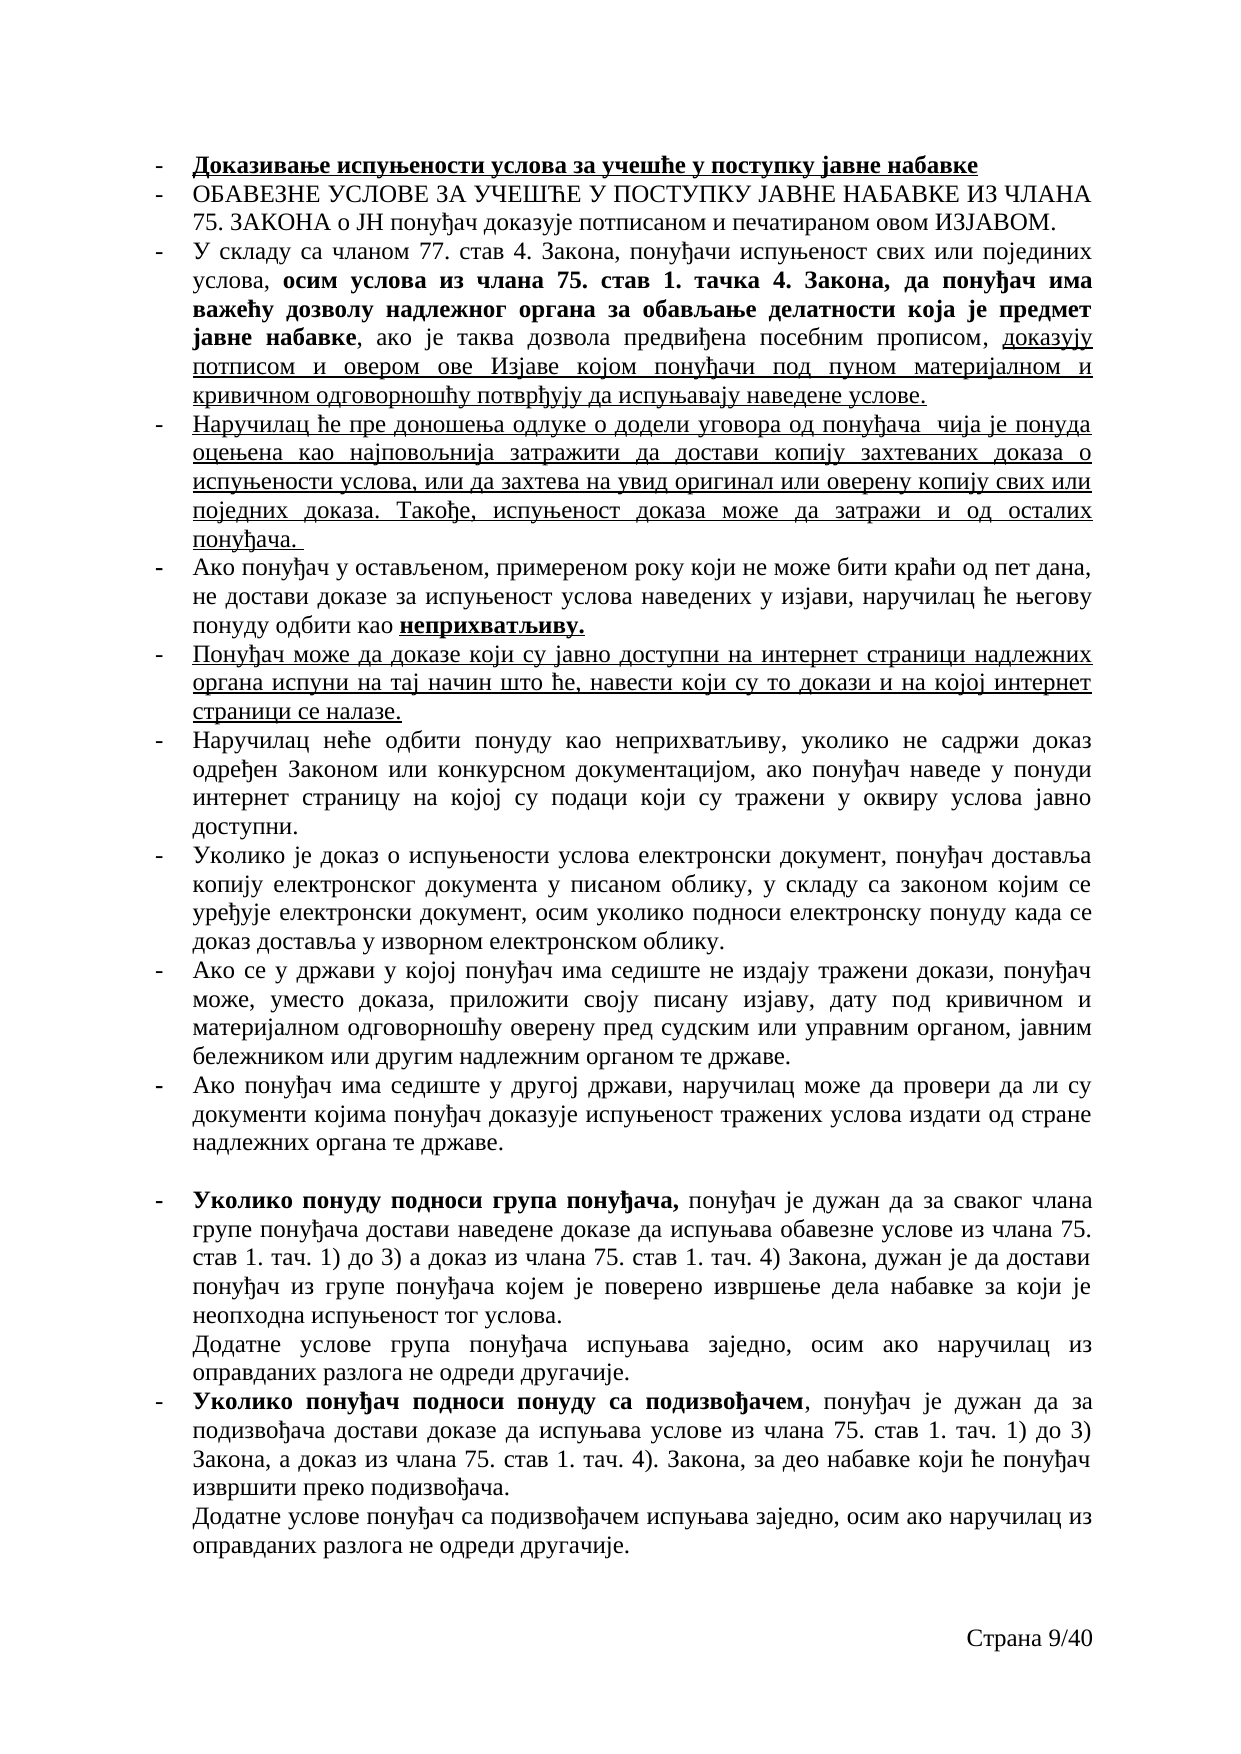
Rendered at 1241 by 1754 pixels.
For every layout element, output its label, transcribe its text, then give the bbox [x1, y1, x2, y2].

list Додатне услове понуђач са подизвођачем испуњава заједно, осим ако наручилац из оправданих разлога не одреди другачије. [192, 1501, 1093, 1559]
list ОБАВЕЗНЕ УСЛОВЕ ЗА УЧЕШЋЕ У ПОСТУПКУ ЈАВНЕ НАБАВКЕ ИЗ ЧЛАНА 75. ЗАКОНА о ЈН понуђач доказује потписаном и печатираном овом ИЗЈАВОМ. [155, 179, 1093, 236]
list Ако понуђач у остављеном, примереном року који не може бити краћи од пет дана, не достави доказе за испуњеност услова наведених у изјави, наручилац ће његову понуду одбити као неприхватљиву. [155, 552, 1093, 639]
list Уколико понуду подноси група понуђача, понуђач је дужан да за сваког члана групе понуђача достави наведене доказе да испуњава обавезне услове из члана 75. став 1. тач. 1) до 3) а доказ из члана 75. став 1. тач. 4) Закона, дужан је да достави понуђач из групе понуђача којем је поверено извршење дела набавке за који је неопходна испуњеност тог услова. [155, 1185, 1093, 1329]
list Уколико је доказ о испуњености услова електронски документ, понуђач доставља копију електронског документа у писаном облику, у складу са законом којим се уређује електронски документ, осим уколико подноси електронску понуду када се доказ доставља у изворном електронском облику. [155, 840, 1093, 955]
list У складу са чланом 77. став 4. Закона, понуђачи испуњеност свих или појединих услова, осим услова из члана 75. став 1. тачка 4. Закона, да понуђач има важећу дозволу надлежног органа за обављање делатности која је предмет јавне набавке, ако је таква дозвола предвиђена посебним прописом, доказују потписом и овером ове Изјаве којом понуђачи под пуном материјалном и кривичном одговорношћу потврђују да испуњавају наведене услове. [155, 236, 1093, 409]
list Уколико понуђач подноси понуду са подизвођачем, понуђач је дужан да за подизвођача достави доказе да испуњава услове из члана 75. став 1. тач. 1) до 3) Закона, а доказ из члана 75. став 1. тач. 4). Закона, за део набавке који ће понуђач извршити преко подизвођача. [155, 1386, 1093, 1501]
list Наручилац ће пре доношења одлуке о додели уговора од понуђача чија је понуда оцењена као најповољнија затражити да достави копију захтеваних доказа о испуњености услова, или да захтева на увид оригинал или оверену копију свих или поједних доказа. Такође, испуњеност доказа може да затражи и од осталих понуђача. [155, 409, 1093, 552]
list Доказивање испуњености услова за учешће у поступку јавне набавке [155, 150, 1093, 179]
list Понуђач може да доказе који су јавно доступни на интернет страници надлежних органа испуни на тај начин што ће, навести који су то докази и на којој интернет страници се налазе. [155, 639, 1093, 725]
list Додатне услове група понуђача испуњава заједно, осим ако наручилац из оправданих разлога не одреди другачије. [192, 1329, 1093, 1386]
list Ако понуђач има седиште у другој држави, наручилац може да провери да ли су документи којима понуђач доказује испуњеност тражених услова издати од стране надлежних органа те државе. [155, 1070, 1093, 1156]
list Наручилац неће одбити понуду као неприхватљиву, уколико не садржи доказ одређен Законом или конкурсном документацијом, ако понуђач наведе у понуди интернет страницу на којој су подаци који су тражени у оквиру услова јавно доступни. [155, 725, 1093, 840]
list Ако се у држави у којој понуђач има седиште не издају тражени докази, понуђач може, уместо доказа, приложити своју писану изјаву, дату под кривичном и материјалном одговорношћу оверену пред судским или управним органом, јавним бележником или другим надлежним органом те државе. [155, 955, 1093, 1070]
